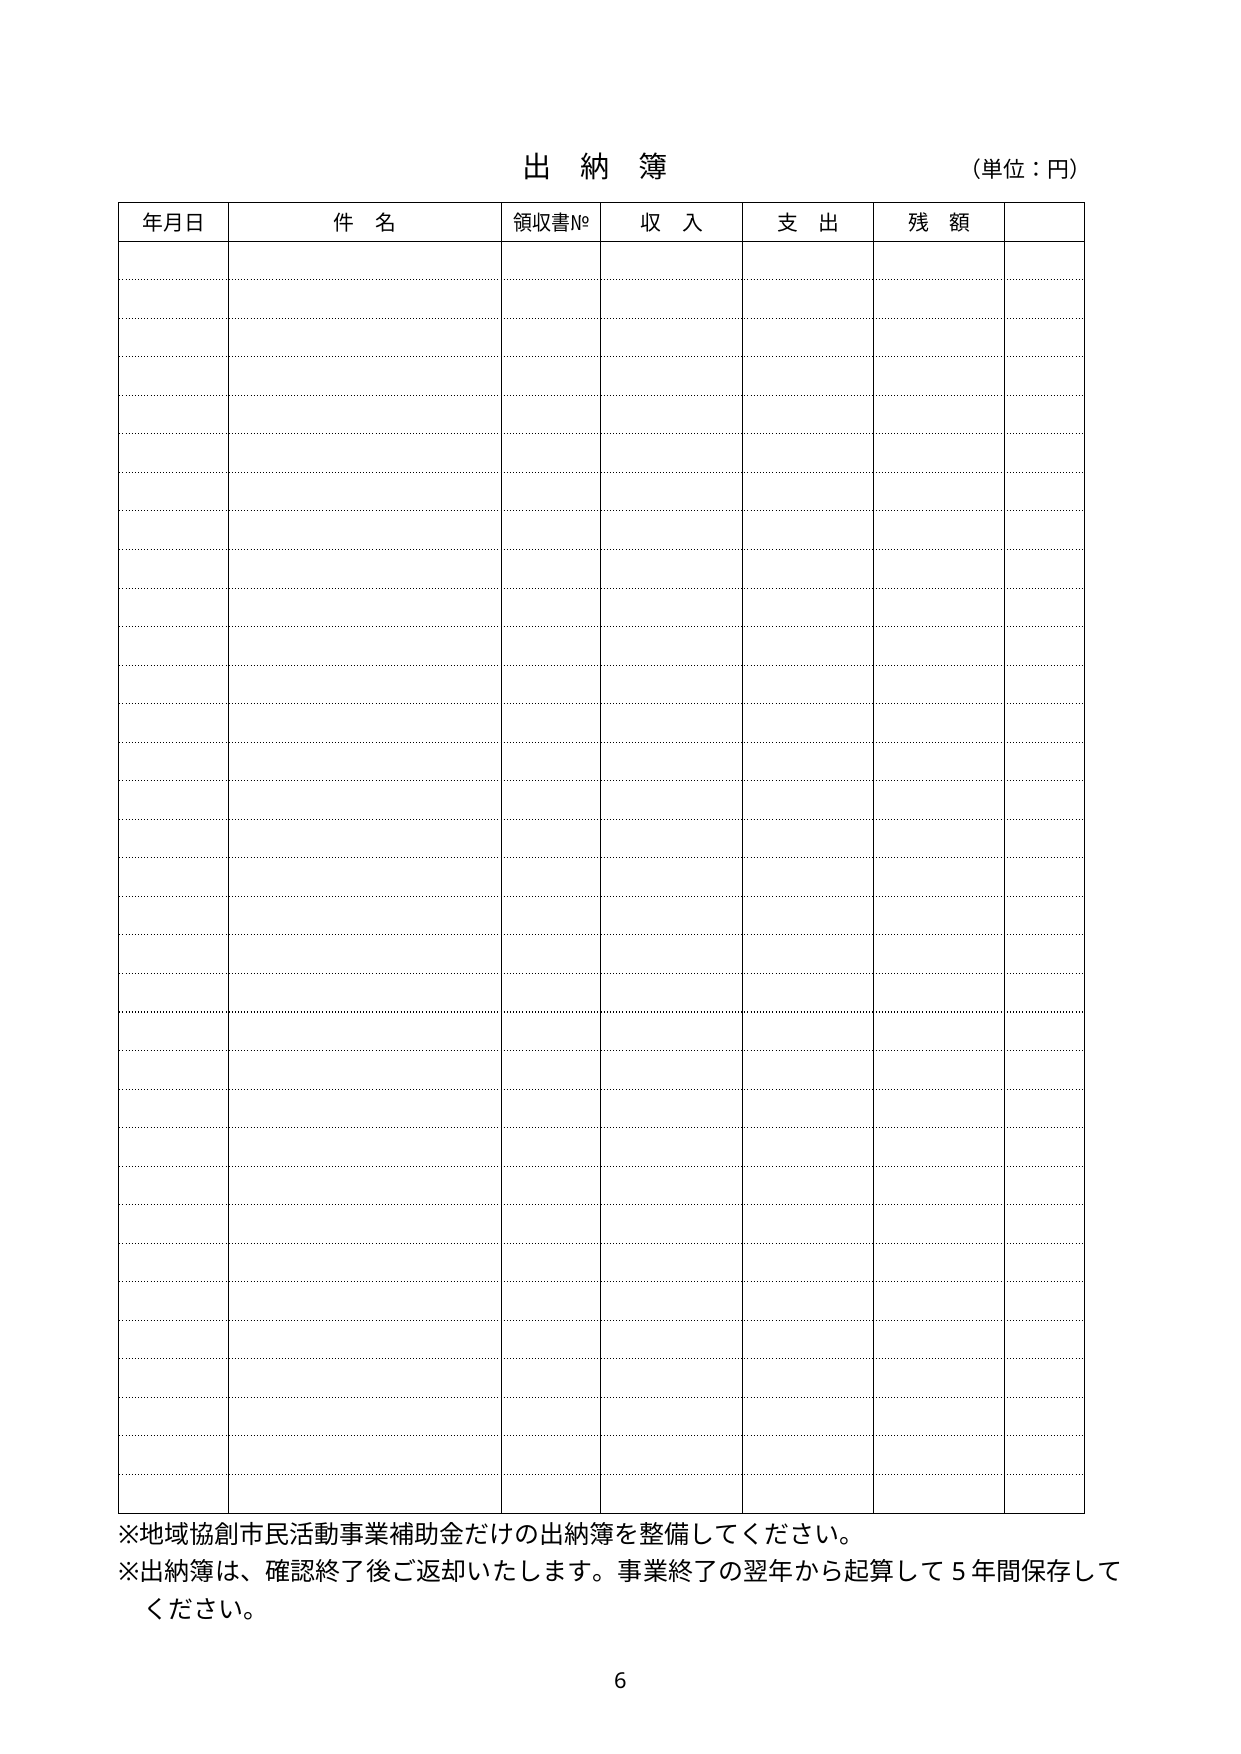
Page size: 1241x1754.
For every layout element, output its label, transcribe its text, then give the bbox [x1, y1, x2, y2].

table_cell [229, 588, 501, 626]
table_cell [502, 934, 600, 973]
table_cell [1005, 356, 1084, 395]
table_cell [502, 1166, 600, 1204]
table_cell [601, 1166, 742, 1204]
table_cell [1005, 1089, 1084, 1127]
table_cell [1005, 588, 1084, 626]
table_cell [119, 742, 228, 780]
table_cell [743, 510, 873, 549]
table_cell [229, 742, 501, 780]
table_cell [119, 356, 228, 395]
table_cell [1005, 1320, 1084, 1358]
text ※出納簿は、確認終了後ご返却いたします。事業終了の翌年から起算して5年間保存してください。 [118, 1551, 1122, 1626]
table_cell [874, 1127, 1004, 1166]
table_cell [502, 896, 600, 934]
table_cell [229, 934, 501, 973]
text ※地域協創市民活動事業補助金だけの出納簿を整備してください。 [118, 1513, 1122, 1551]
table_cell [119, 472, 228, 510]
table_cell [874, 318, 1004, 356]
table_cell [1005, 703, 1084, 742]
table_cell [743, 1397, 873, 1435]
table_cell [601, 819, 742, 857]
table_cell [1005, 395, 1084, 433]
table_cell [743, 279, 873, 318]
table_cell [601, 665, 742, 703]
table_cell [874, 472, 1004, 510]
table_cell [743, 742, 873, 780]
table_cell [229, 780, 501, 819]
table_cell [229, 433, 501, 472]
table_cell [601, 1281, 742, 1320]
table_cell [502, 1204, 600, 1243]
table_cell [601, 1204, 742, 1243]
table_cell [229, 1127, 501, 1166]
table_cell [874, 1435, 1004, 1474]
table_cell [502, 1358, 600, 1397]
table_cell [743, 626, 873, 664]
table_cell [119, 1397, 228, 1435]
table_cell [502, 510, 600, 549]
table_cell [1005, 819, 1084, 857]
table_cell [229, 1089, 501, 1127]
table_cell [743, 973, 873, 1011]
table_cell [229, 472, 501, 510]
table_cell [601, 857, 742, 896]
table_cell [502, 742, 600, 780]
table_cell [119, 1050, 228, 1088]
table_cell [1005, 1011, 1084, 1050]
table_cell [874, 356, 1004, 395]
table_cell [743, 472, 873, 510]
table_cell [1005, 1358, 1084, 1397]
table_cell [229, 1474, 501, 1512]
table_header 件 名 [229, 203, 501, 241]
table_cell [601, 472, 742, 510]
table_cell [229, 356, 501, 395]
table_cell [502, 1397, 600, 1435]
table_cell [1005, 318, 1084, 356]
table_cell [229, 549, 501, 587]
table_cell [502, 549, 600, 587]
table_cell [1005, 1397, 1084, 1435]
table_cell [874, 279, 1004, 318]
table_cell [119, 395, 228, 433]
table_cell [502, 973, 600, 1011]
table_cell [119, 1127, 228, 1166]
table_cell [119, 1474, 228, 1512]
table_cell [874, 1281, 1004, 1320]
table_cell [502, 242, 600, 279]
table_cell [229, 1011, 501, 1050]
table_cell [119, 665, 228, 703]
table_cell [1005, 433, 1084, 472]
table_cell [601, 1011, 742, 1050]
table_cell [874, 973, 1004, 1011]
table_cell [743, 703, 873, 742]
table_cell [502, 1127, 600, 1166]
table_cell [229, 626, 501, 664]
table_cell [502, 279, 600, 318]
table_cell [743, 549, 873, 587]
table_cell [229, 1281, 501, 1320]
table_cell [502, 588, 600, 626]
table_cell [502, 318, 600, 356]
table_cell [743, 1281, 873, 1320]
table_cell [1005, 973, 1084, 1011]
table_cell [1005, 510, 1084, 549]
table_cell [502, 1474, 600, 1512]
table_cell [502, 1281, 600, 1320]
table_cell [229, 1243, 501, 1281]
text 出 納 簿 （単位：円） [129, 127, 1122, 202]
table_cell [601, 1397, 742, 1435]
table_cell [601, 318, 742, 356]
table_cell [1005, 742, 1084, 780]
table_cell [502, 1243, 600, 1281]
table_cell [119, 1281, 228, 1320]
table_cell [119, 896, 228, 934]
table_cell [874, 242, 1004, 279]
table_cell [502, 703, 600, 742]
table_cell [229, 857, 501, 896]
table_cell [601, 1435, 742, 1474]
table_cell [1005, 279, 1084, 318]
table_cell [119, 819, 228, 857]
table_cell [229, 318, 501, 356]
table_cell [874, 896, 1004, 934]
table_cell [229, 1397, 501, 1435]
table_cell [743, 780, 873, 819]
table_cell [119, 1435, 228, 1474]
table_cell [601, 1358, 742, 1397]
table_cell [874, 780, 1004, 819]
table_cell [743, 356, 873, 395]
table_cell [874, 1011, 1004, 1050]
table_cell [1005, 1281, 1084, 1320]
table_cell [743, 665, 873, 703]
table_cell [229, 665, 501, 703]
table_cell [601, 356, 742, 395]
table_cell [229, 242, 501, 279]
table_cell [1005, 1243, 1084, 1281]
table_cell [743, 1320, 873, 1358]
table_cell [874, 1050, 1004, 1088]
table_cell [502, 1089, 600, 1127]
table_cell [874, 549, 1004, 587]
table_cell [743, 896, 873, 934]
table_cell [601, 549, 742, 587]
table_cell [119, 857, 228, 896]
table_cell [1005, 626, 1084, 664]
table_cell [502, 665, 600, 703]
table_cell [874, 510, 1004, 549]
table_cell [229, 279, 501, 318]
table_cell [743, 588, 873, 626]
table_cell [502, 819, 600, 857]
table_cell [1005, 1474, 1084, 1512]
table_cell [1005, 1166, 1084, 1204]
table_cell [229, 510, 501, 549]
table_cell [119, 1243, 228, 1281]
table_cell [743, 318, 873, 356]
table_cell [229, 1166, 501, 1204]
table_cell [601, 1050, 742, 1088]
table_cell [743, 1204, 873, 1243]
table_cell [743, 433, 873, 472]
table_cell [119, 1204, 228, 1243]
table_cell [1005, 780, 1084, 819]
table_cell [502, 1011, 600, 1050]
table_cell [502, 1435, 600, 1474]
table_cell [743, 1358, 873, 1397]
table_cell [119, 703, 228, 742]
table_cell [601, 973, 742, 1011]
table_cell [119, 780, 228, 819]
table_cell [601, 1320, 742, 1358]
table_cell [502, 433, 600, 472]
table_cell [229, 819, 501, 857]
table_cell [874, 588, 1004, 626]
table_cell [874, 1397, 1004, 1435]
table_cell [874, 665, 1004, 703]
table_cell [229, 395, 501, 433]
table_cell [874, 626, 1004, 664]
table_cell [601, 934, 742, 973]
table_header 支 出 [743, 203, 873, 241]
table_cell [743, 1474, 873, 1512]
table_cell [874, 819, 1004, 857]
table_cell [229, 1050, 501, 1088]
table_header [1005, 203, 1084, 241]
table_cell [601, 742, 742, 780]
table_cell [601, 1127, 742, 1166]
table_cell [601, 279, 742, 318]
table_cell [229, 1358, 501, 1397]
table_cell [874, 1358, 1004, 1397]
table_cell [502, 1320, 600, 1358]
table_header 領収書№ [502, 203, 600, 241]
table_cell [1005, 242, 1084, 279]
table_cell [1005, 472, 1084, 510]
table_cell [502, 395, 600, 433]
table_cell [601, 703, 742, 742]
table_cell [874, 1243, 1004, 1281]
table_cell [1005, 934, 1084, 973]
table_cell [874, 1474, 1004, 1512]
table_cell [743, 1127, 873, 1166]
table_cell [229, 973, 501, 1011]
table_cell [119, 1320, 228, 1358]
table_cell [601, 1474, 742, 1512]
table_cell [874, 742, 1004, 780]
table_cell [874, 1204, 1004, 1243]
table_cell [1005, 1127, 1084, 1166]
table_cell [1005, 549, 1084, 587]
table_cell [1005, 896, 1084, 934]
table_cell [229, 1320, 501, 1358]
table_cell [743, 934, 873, 973]
table_header 残 額 [874, 203, 1004, 241]
table_cell [119, 626, 228, 664]
table_cell [1005, 857, 1084, 896]
table_cell [743, 819, 873, 857]
table_cell [874, 934, 1004, 973]
table_cell [874, 433, 1004, 472]
table_cell [874, 1166, 1004, 1204]
table_cell [119, 549, 228, 587]
table_cell [601, 1243, 742, 1281]
table_cell [119, 433, 228, 472]
table_cell [502, 1050, 600, 1088]
table_cell [119, 973, 228, 1011]
table_cell [601, 1089, 742, 1127]
table_cell [119, 1011, 228, 1050]
table_cell [1005, 1204, 1084, 1243]
table_cell [601, 395, 742, 433]
table_cell [502, 472, 600, 510]
table_cell [119, 934, 228, 973]
table_cell [119, 588, 228, 626]
table_cell [502, 857, 600, 896]
table_cell [874, 1320, 1004, 1358]
table_cell [743, 1089, 873, 1127]
table_cell [119, 510, 228, 549]
table_cell [743, 1243, 873, 1281]
table_cell [119, 1358, 228, 1397]
table_cell [1005, 1435, 1084, 1474]
table_cell [502, 356, 600, 395]
table_cell [502, 780, 600, 819]
table_cell [119, 1166, 228, 1204]
table_cell [119, 242, 228, 279]
table_cell [119, 318, 228, 356]
table_cell [1005, 665, 1084, 703]
table_cell [874, 703, 1004, 742]
table_cell [874, 395, 1004, 433]
table_cell [229, 1204, 501, 1243]
table_cell [601, 242, 742, 279]
table_cell [601, 626, 742, 664]
table_header 収 入 [601, 203, 742, 241]
table_cell [601, 896, 742, 934]
table_cell [1005, 1050, 1084, 1088]
table_cell [743, 1011, 873, 1050]
table_cell [743, 1166, 873, 1204]
table_cell [743, 857, 873, 896]
table_cell [502, 626, 600, 664]
table_header 年月日 [119, 203, 228, 241]
table_cell [229, 896, 501, 934]
table_cell [229, 703, 501, 742]
table_cell [119, 279, 228, 318]
table_cell [743, 242, 873, 279]
table_cell [601, 510, 742, 549]
table_cell [601, 433, 742, 472]
table_cell [743, 1435, 873, 1474]
table_cell [601, 588, 742, 626]
table_cell [874, 857, 1004, 896]
table_cell [119, 1089, 228, 1127]
table_cell [874, 1089, 1004, 1127]
table_cell [601, 780, 742, 819]
table_cell [743, 395, 873, 433]
table_cell [229, 1435, 501, 1474]
table_cell [743, 1050, 873, 1088]
